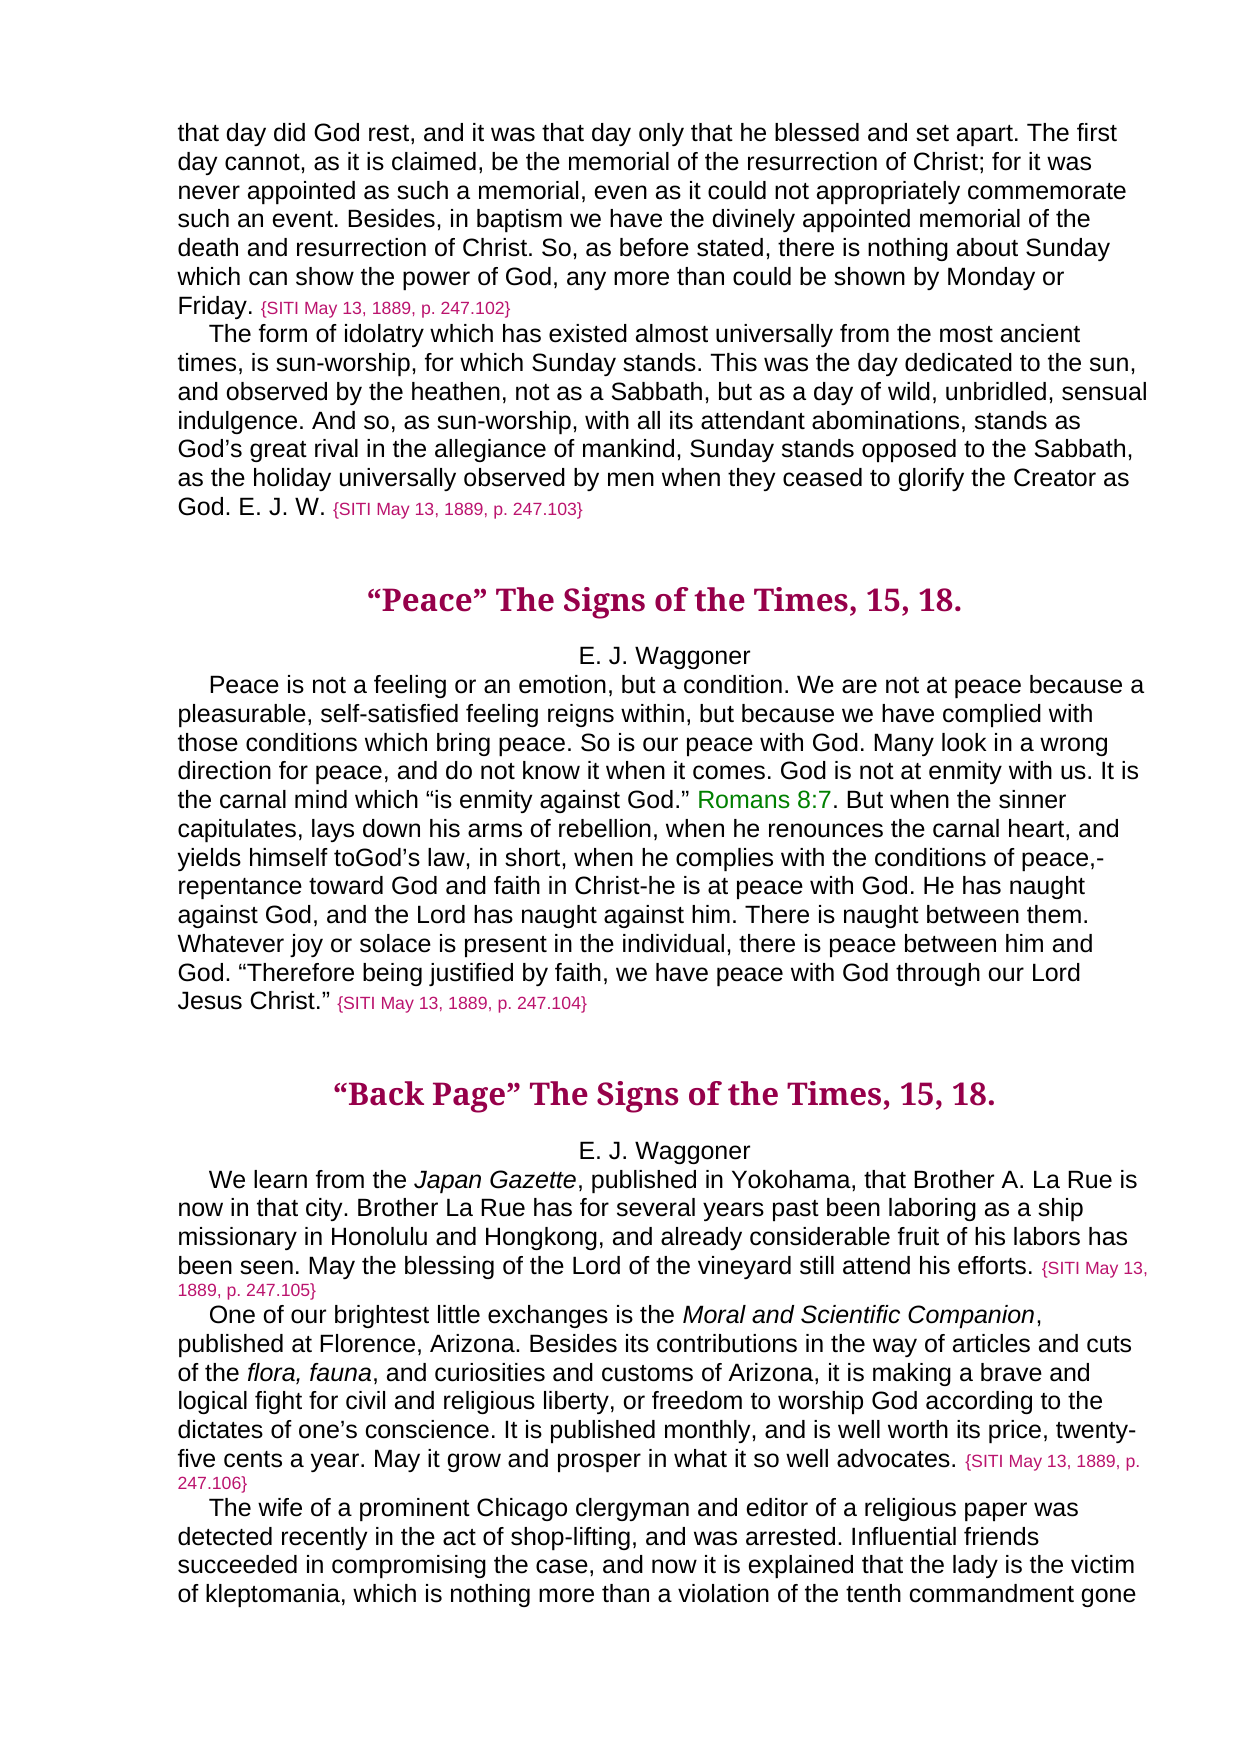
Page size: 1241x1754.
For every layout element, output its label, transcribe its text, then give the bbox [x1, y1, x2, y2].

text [177, 1493, 1152, 1608]
text We learn from the Japan Gazette, published in Yokohama, that Brother A. La Rue is now in that city. Brother La Rue has for several years past been laboring as a ship missionary in Honolulu and Hongkong, and already considerable fruit of his labors has been seen. May the blessing of the Lord of the vineyard still attend his efforts. {SITI May 13, 1889, p. 247.105} [177, 1164, 1152, 1300]
text Peace is not a feeling or an emotion, but a condition. We are not at peace because a pleasurable, self-satisfied feeling reigns within, but because we have complied with those conditions which bring peace. So is our peace with God. Many look in a wrong direction for peace, and do not know it when it comes. God is not at enmity with us. It is the carnal mind which “is enmity against God.” Romans 8:7. But when the sinner capitulates, lays down his arms of rebellion, when he renounces the carnal heart, and yields himself toGod’s law, in short, when he complies with the conditions of peace,-repentance toward God and faith in Christ-he is at peace with God. He has naught against God, and the Lord has naught against him. There is naught between them. Whatever joy or solace is present in the individual, there is peace between him and God. “Therefore being justified by faith, we have peace with God through our Lord Jesus Christ.” {SITI May 13, 1889, p. 247.104} [177, 670, 1152, 1015]
text “Peace” The Signs of the Times, 15, 18. [177, 574, 1152, 621]
text E. J. Waggoner [177, 641, 1152, 670]
text E. J. Waggoner [177, 1136, 1152, 1164]
text The form of idolatry which has existed almost universally from the most ancient times, is sun-worship, for which Sunday stands. This was the day dedicated to the sun, and observed by the heathen, not as a Sabbath, but as a day of wild, unbridled, sensual indulgence. And so, as sun-worship, with all its attendant abominations, stands as God’s great rival in the allegiance of mankind, Sunday stands opposed to the Sabbath, as the holiday universally observed by men when they ceased to glorify the Creator as God. E. J. W. {SITI May 13, 1889, p. 247.103} [177, 319, 1152, 521]
text “Back Page” The Signs of the Times, 15, 18. [177, 1068, 1152, 1115]
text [177, 118, 1152, 319]
text One of our brightest little exchanges is the Moral and Scientific Companion, published at Florence, Arizona. Besides its contributions in the way of articles and cuts of the flora, fauna, and curiosities and customs of Arizona, it is making a brave and logical fight for civil and religious liberty, or freedom to worship God according to the dictates of one’s conscience. It is published monthly, and is well worth its price, twenty-five cents a year. May it grow and prosper in what it so well advocates. {SITI May 13, 1889, p. 247.106} [177, 1300, 1152, 1493]
